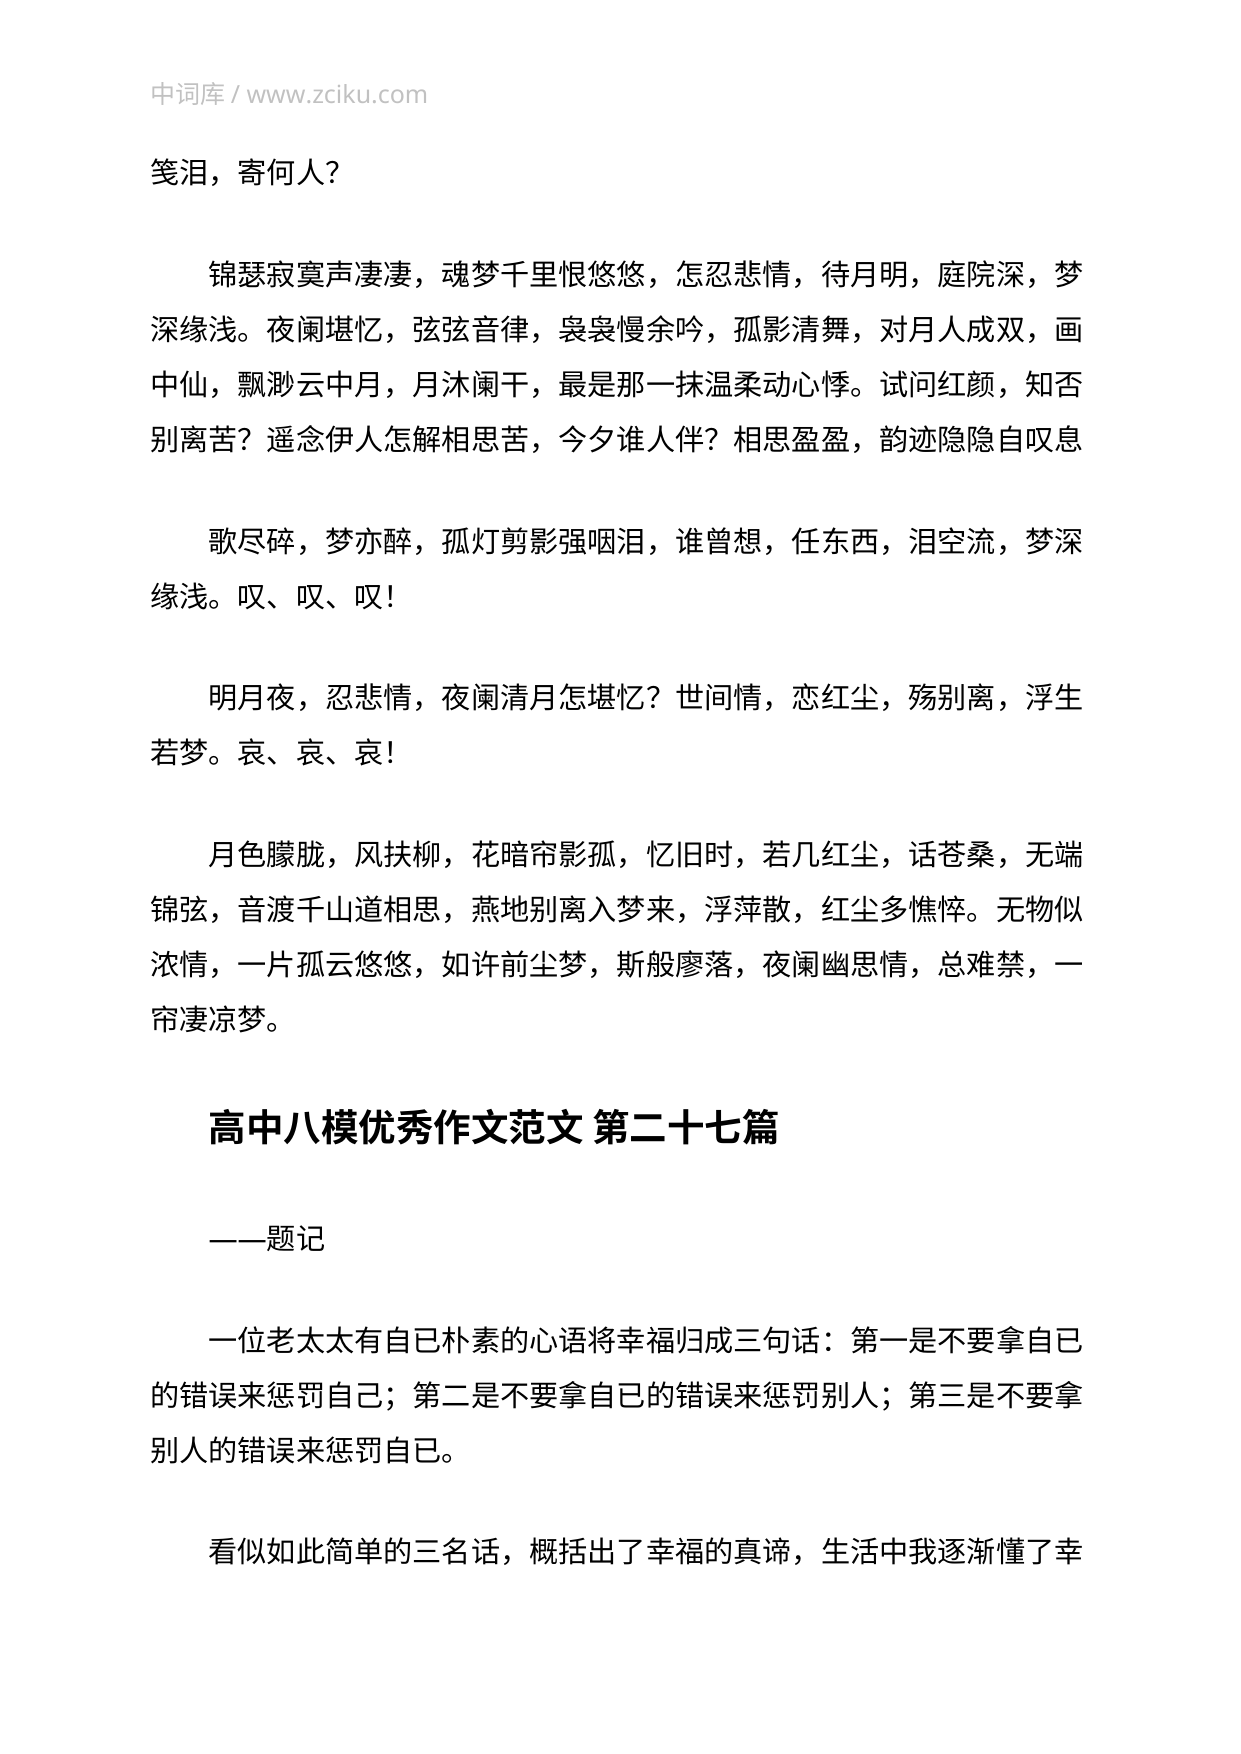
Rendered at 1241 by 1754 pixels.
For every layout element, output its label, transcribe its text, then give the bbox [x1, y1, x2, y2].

text 明月夜，忍悲情，夜阑清月怎堪忆？世间情，恋红尘，殇别离，浮生若梦。哀、哀、哀！ [150, 675, 1090, 772]
text 歌尽碎，梦亦醉，孤灯剪影强咽泪，谁曾想，任东西，泪空流，梦深缘浅。叹、叹、叹！ [150, 518, 1090, 615]
text ——题记 [150, 1215, 1090, 1258]
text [150, 1529, 1090, 1571]
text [150, 150, 1090, 192]
text 高中八模优秀作文范文 第二十七篇 [150, 1098, 1090, 1152]
text 锦瑟寂寞声凄凄，魂梦千里恨悠悠，怎忍悲情，待月明，庭院深，梦深缘浅。夜阑堪忆，弦弦音律，袅袅慢余吟，孤影清舞，对月人成双，画中仙，飘渺云中月，月沐阑干，最是那一抹温柔动心悸。试问红颜，知否别离苦？遥念伊人怎解相思苦，今夕谁人伴？相思盈盈，韵迹隐隐自叹息 [150, 252, 1090, 459]
text 月色朦胧，风扶柳，花暗帘影孤，忆旧时，若几红尘，话苍桑，无端锦弦，音渡千山道相思，燕地别离入梦来，浮萍散，红尘多憔悴。无物似浓情，一片孤云悠悠，如许前尘梦，斯般廖落，夜阑幽思情，总难禁，一帘凄凉梦。 [150, 832, 1090, 1038]
text 一位老太太有自已朴素的心语将幸福归成三句话：第一是不要拿自已的错误来惩罚自己；第二是不要拿自已的错误来惩罚别人；第三是不要拿别人的错误来惩罚自已。 [150, 1317, 1090, 1469]
